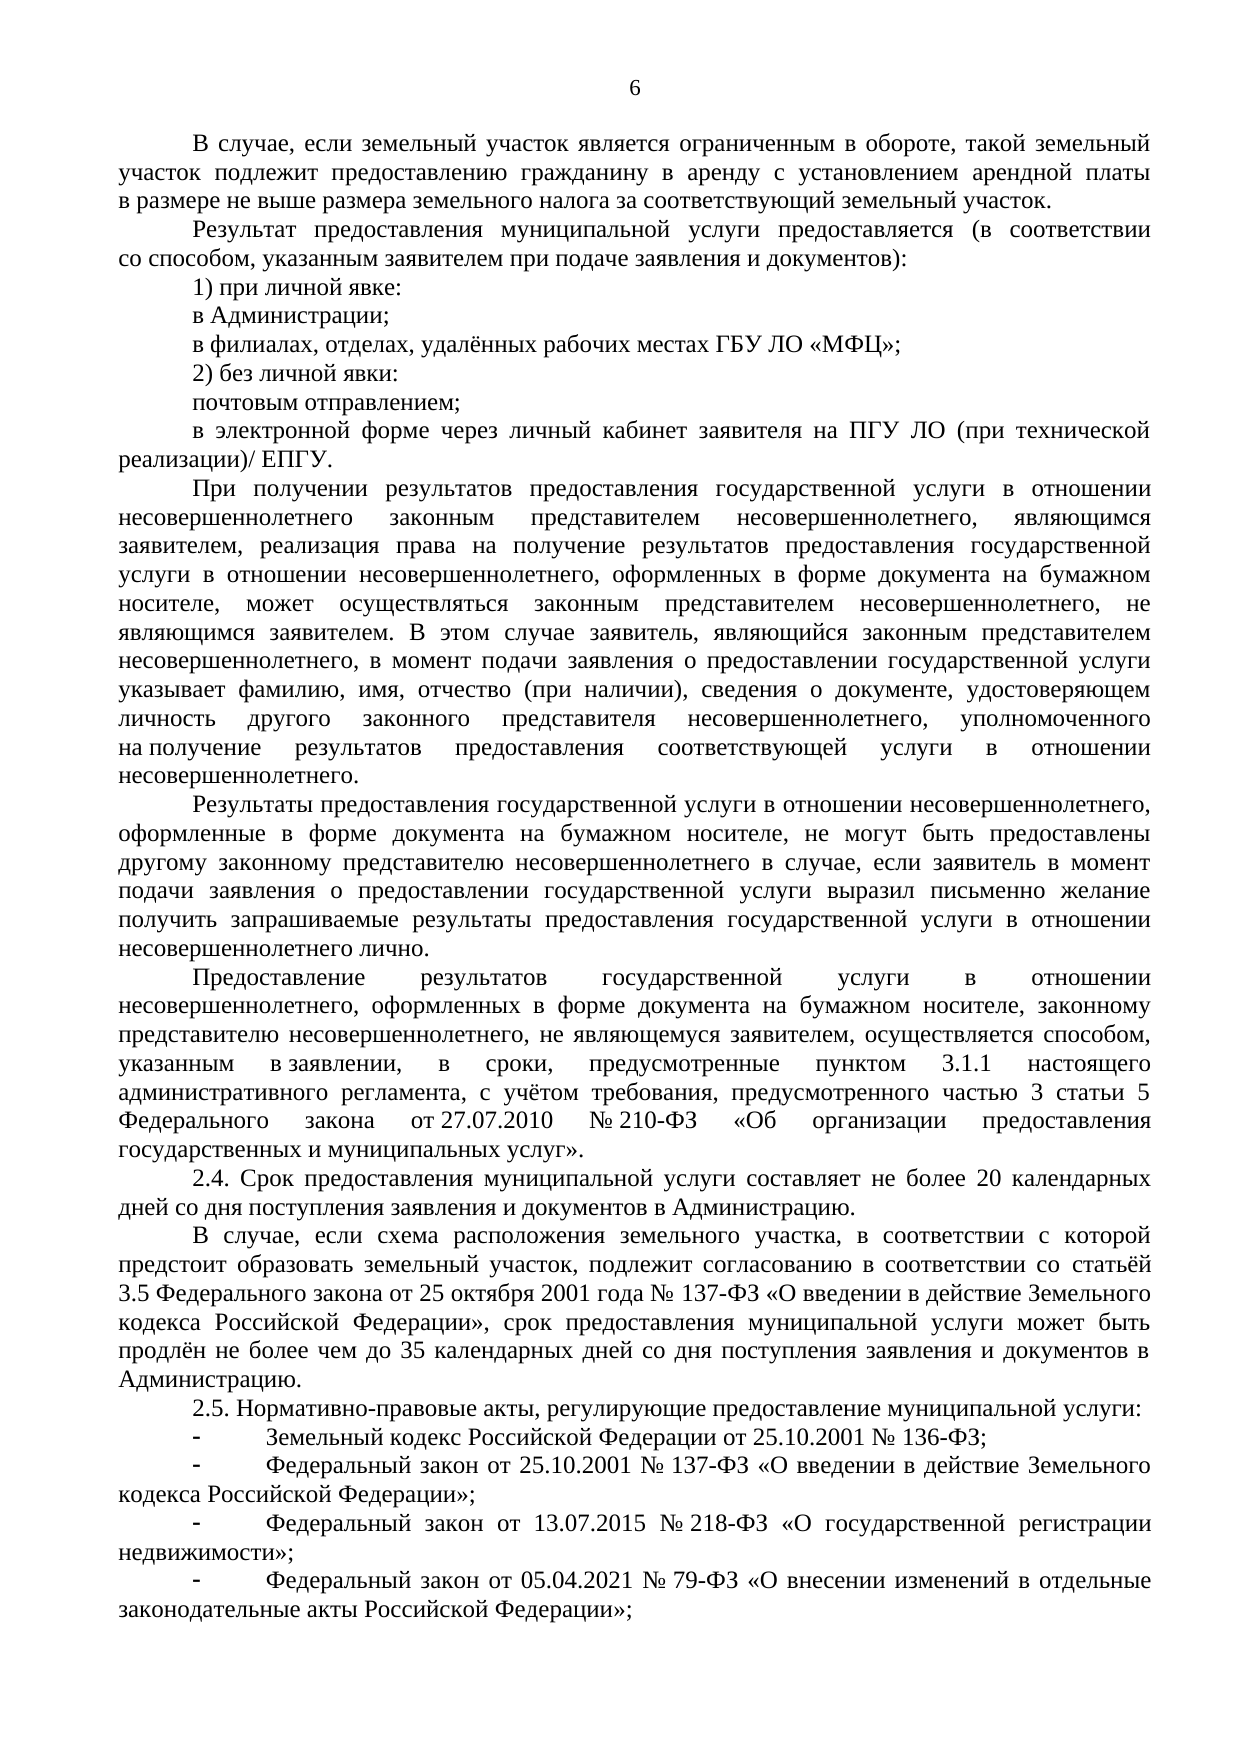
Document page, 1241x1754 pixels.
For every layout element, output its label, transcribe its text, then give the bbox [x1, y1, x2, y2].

text Результаты предоставления государственной услуги в отношении несовершеннолетнего, оформленные в форме документа на бумажном носителе, не могут быть предоставлены другому законному представителю несовершеннолетнего в случае, если заявитель в момент подачи заявления о предоставлении государственной услуги выразил письменно желание получить запрашиваемые результаты предоставления государственной услуги в отношении несовершеннолетнего лично. [118, 789, 1152, 962]
text в филиалах, отделах, удалённых рабочих местах ГБУ ЛО «МФЦ»; [118, 329, 1152, 358]
list Земельный кодекс Российской Федерации от 25.10.2001 № 136-ФЗ; [118, 1422, 1152, 1451]
text в Администрации; [118, 301, 1152, 329]
text 2.5. Нормативно-правовые акты, регулирующие предоставление муниципальной услуги: [118, 1393, 1152, 1422]
text В случае, если схема расположения земельного участка, в соответствии с которой предстоит образовать земельный участок, подлежит согласованию в соответствии со статьёй 3.5 Федерального закона от 25 октября 2001 года № 137-ФЗ «О введении в действие Земельного кодекса Российской Федерации», срок предоставления муниципальной услуги может быть продлён не более чем до 35 календарных дней со дня поступления заявления и документов в Администрацию. [118, 1221, 1152, 1393]
text При получении результатов предоставления государственной услуги в отношении несовершеннолетнего законным представителем несовершеннолетнего, являющимся заявителем, реализация права на получение результатов предоставления государственной услуги в отношении несовершеннолетнего, оформленных в форме документа на бумажном носителе, может осуществляться законным представителем несовершеннолетнего, не являющимся заявителем. В этом случае заявитель, являющийся законным представителем несовершеннолетнего, в момент подачи заявления о предоставлении государственной услуги указывает фамилию, имя, отчество (при наличии), сведения о документе, удостоверяющем личность другого законного представителя несовершеннолетнего, уполномоченного на получение результатов предоставления соответствующей услуги в отношении несовершеннолетнего. [118, 473, 1152, 789]
text 2) без личной явки: [118, 358, 1152, 387]
text В случае, если земельный участок является ограниченным в обороте, такой земельный участок подлежит предоставлению гражданину в аренду с установлением арендной платы в размере не выше размера земельного налога за соответствующий земельный участок. [118, 128, 1152, 214]
text 1) при личной явке: [118, 272, 1152, 301]
text 2.4. Срок предоставления муниципальной услуги составляет не более 20 календарных дней со дня поступления заявления и документов в Администрацию. [118, 1163, 1152, 1221]
text в электронной форме через личный кабинет заявителя на ПГУ ЛО (при технической реализации)/ ЕПГУ. [118, 416, 1152, 473]
list Федеральный закон от 25.10.2001 № 137-ФЗ «О введении в действие Земельного кодекса Российской Федерации»; [118, 1451, 1152, 1508]
text Результат предоставления муниципальной услуги предоставляется (в соответствии со способом, указанным заявителем при подаче заявления и документов): [118, 214, 1152, 272]
text почтовым отправлением; [118, 387, 1152, 416]
list Федеральный закон от 05.04.2021 № 79-ФЗ «О внесении изменений в отдельные законодательные акты Российской Федерации»; [118, 1566, 1152, 1623]
text Предоставление результатов государственной услуги в отношении несовершеннолетнего, оформленных в форме документа на бумажном носителе, законному представителю несовершеннолетнего, не являющемуся заявителем, осуществляется способом, указанным в заявлении, в сроки, предусмотренные пунктом 3.1.1 настоящего административного регламента, с учётом требования, предусмотренного частью 3 статьи 5 Федерального закона от 27.07.2010 № 210-ФЗ «Об организации предоставления государственных и муниципальных услуг». [118, 962, 1152, 1163]
list Федеральный закон от 13.07.2015 № 218-ФЗ «О государственной регистрации недвижимости»; [118, 1508, 1152, 1566]
